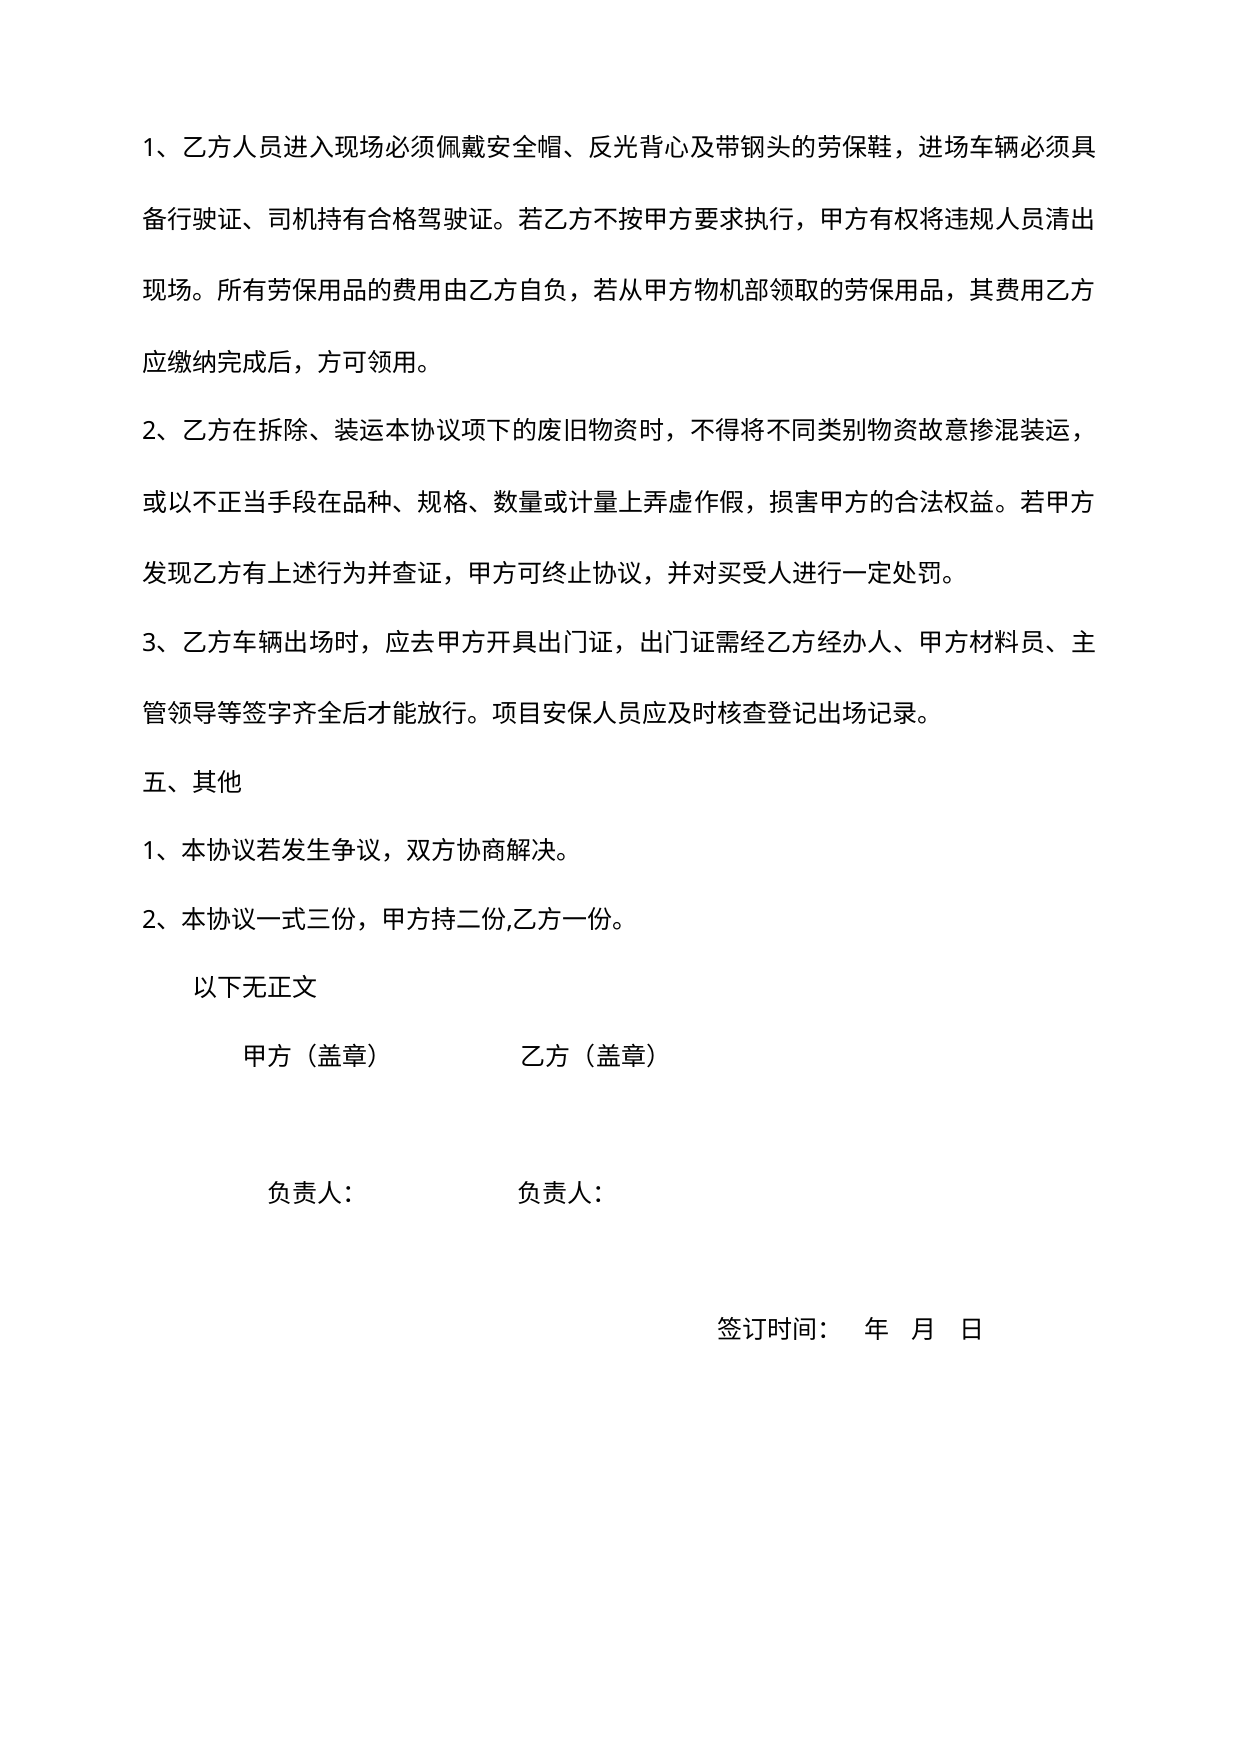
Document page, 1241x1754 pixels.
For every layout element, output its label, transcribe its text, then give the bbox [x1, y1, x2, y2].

text 1、本协议若发生争议，双方协商解决。 [142, 816, 1098, 881]
text 2、本协议一式三份，甲方持二份,乙方一份。 [142, 885, 1098, 950]
text 3、乙方车辆出场时，应去甲方开具出门证，出门证需经乙方经办人、甲方材料员、主管领导等签字齐全后才能放行。项目安保人员应及时核查登记出场记录。 [142, 608, 1098, 744]
text 五、其他 [142, 748, 1098, 813]
text 甲方（盖章） 乙方（盖章） [142, 1022, 1098, 1087]
text 2、乙方在拆除、装运本协议项下的废旧物资时，不得将不同类别物资故意掺混装运，或以不正当手段在品种、规格、数量或计量上弄虚作假，损害甲方的合法权益。若甲方发现乙方有上述行为并查证，甲方可终止协议，并对买受人进行一定处罚。 [142, 396, 1098, 604]
text 负责人： 负责人： [142, 1159, 1098, 1224]
text 以下无正文 [142, 953, 1098, 1018]
text 1、乙方人员进入现场必须佩戴安全帽、反光背心及带钢头的劳保鞋，进场车辆必须具备行驶证、司机持有合格驾驶证。若乙方不按甲方要求执行，甲方有权将违规人员清出现场。所有劳保用品的费用由乙方自负，若从甲方物机部领取的劳保用品，其费用乙方应缴纳完成后，方可领用。 [142, 113, 1098, 393]
text 签订时间： 年 月 日 [142, 1296, 1098, 1361]
